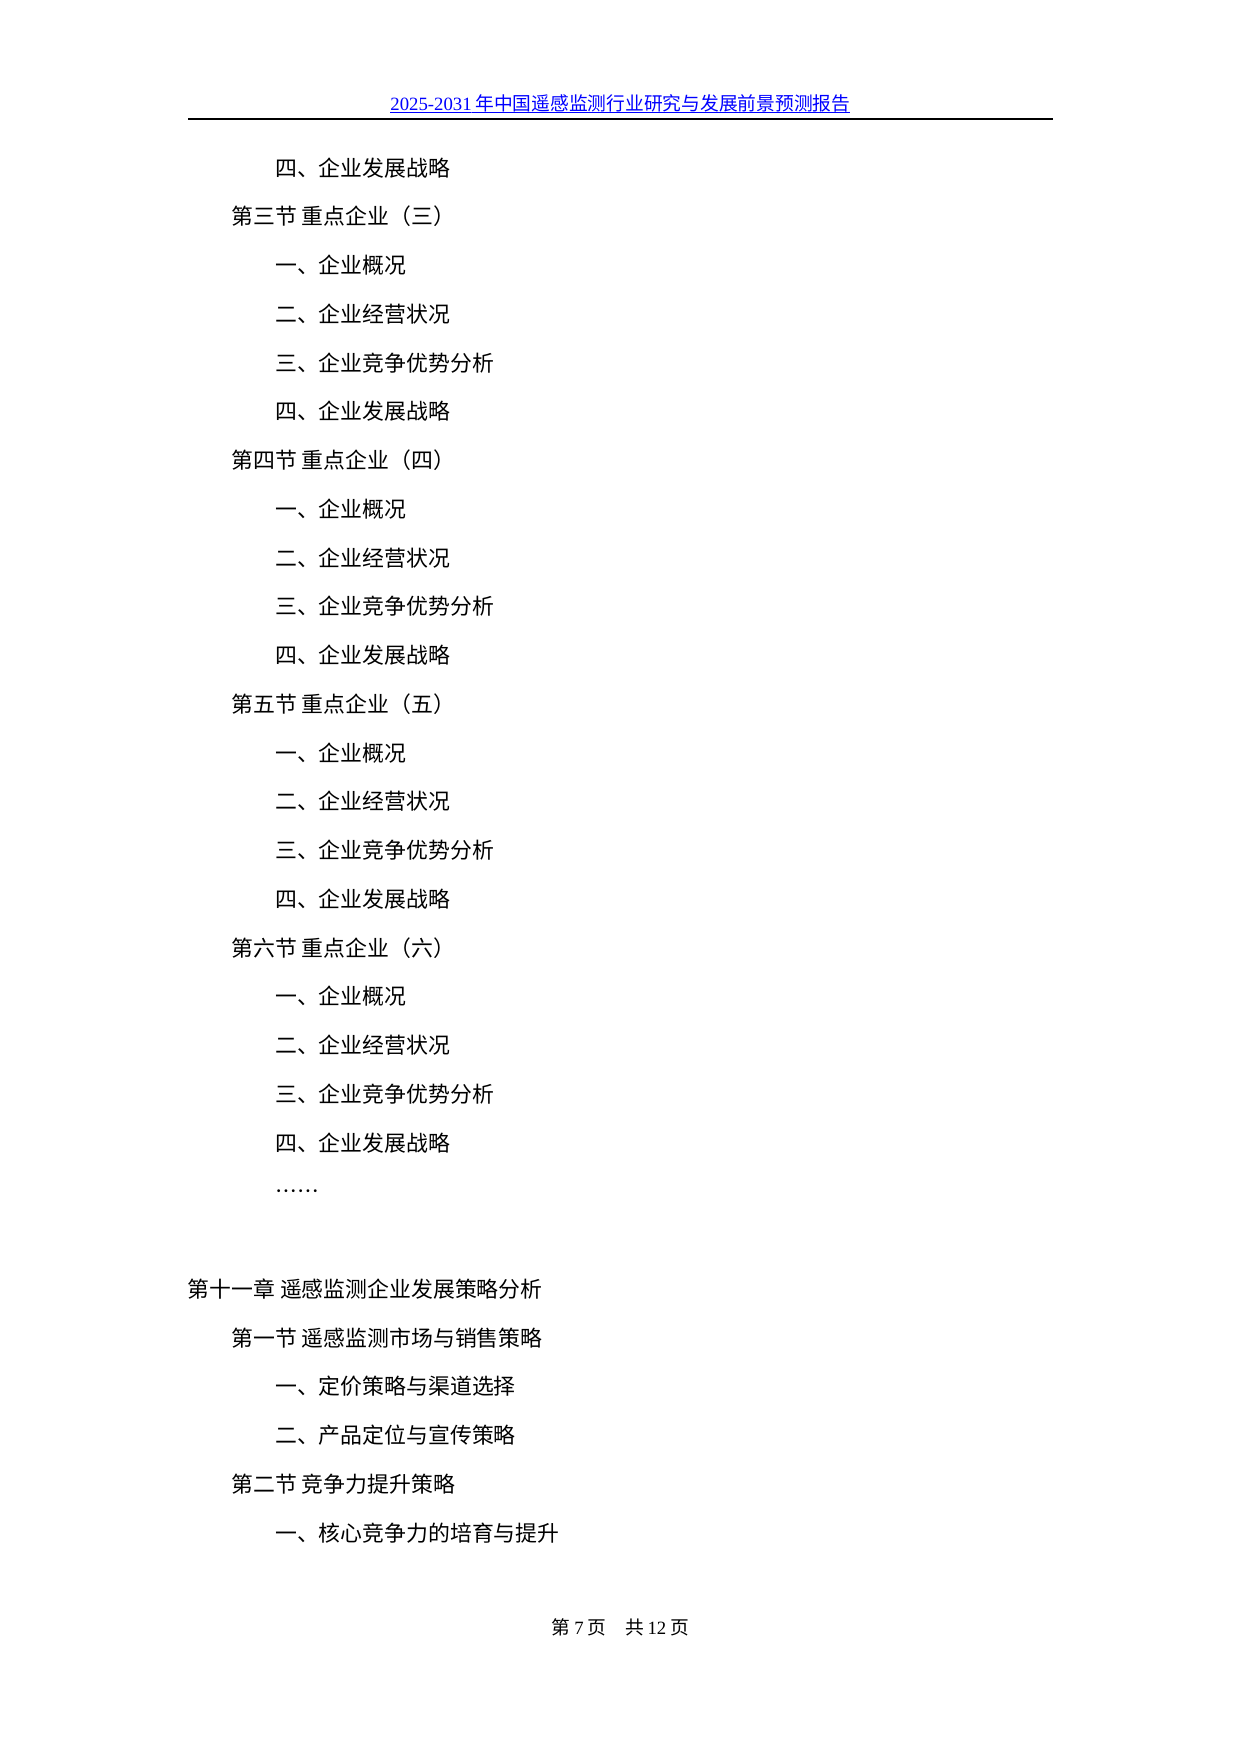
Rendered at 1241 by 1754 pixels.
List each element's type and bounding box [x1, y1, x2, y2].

text [187, 150, 1053, 1548]
